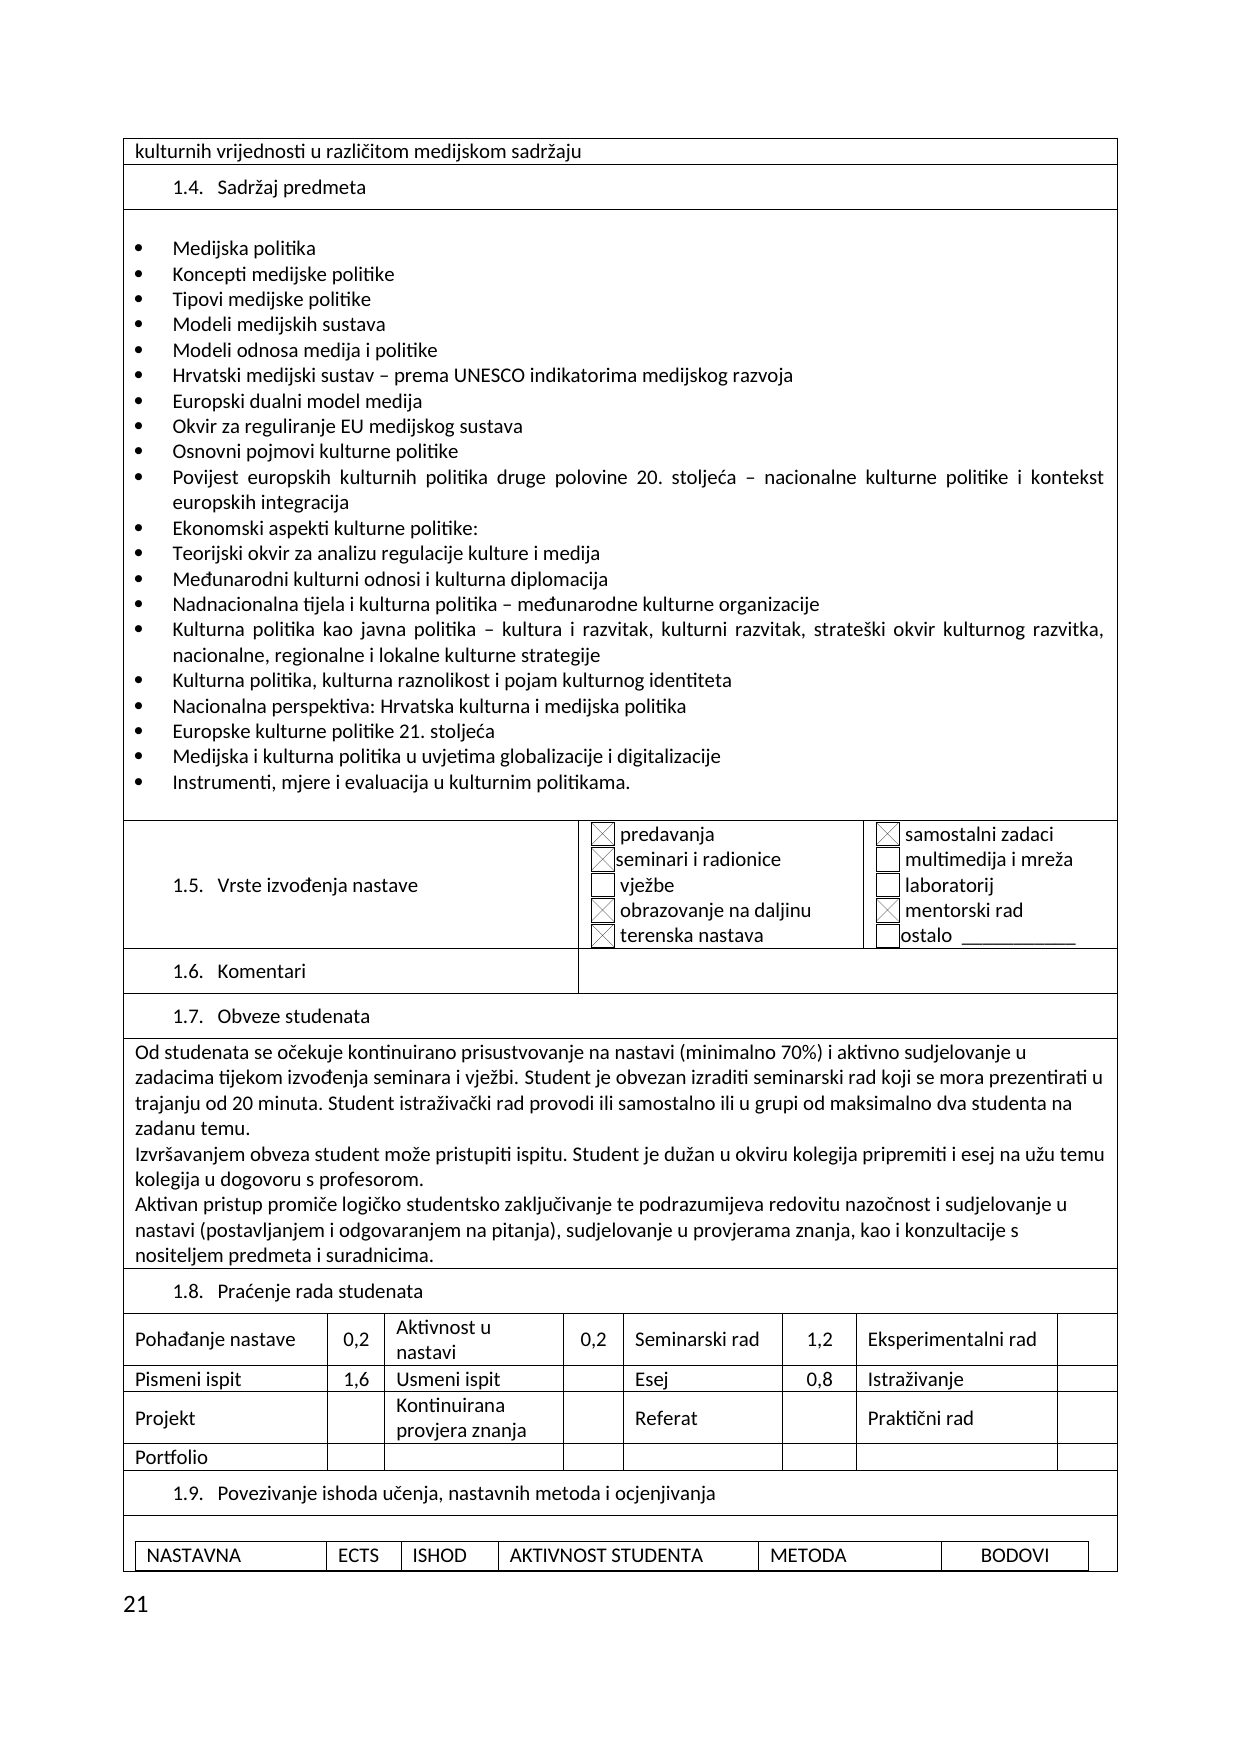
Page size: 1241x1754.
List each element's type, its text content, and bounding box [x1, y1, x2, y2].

table_cell Aktivnost u nastavi [385, 1314, 563, 1365]
table_cell [1058, 1392, 1117, 1443]
table_cell [1058, 1444, 1117, 1469]
table_cell Pohađanje nastave [124, 1314, 327, 1365]
table_cell Usmeni ispit [385, 1366, 563, 1391]
table_cell predavanja seminari i radionice vježbe obrazovanje na daljinu terenska nastava [579, 821, 863, 948]
table_cell Komentari [124, 949, 578, 993]
table_cell Esej [624, 1366, 782, 1391]
table_cell 0,2 [564, 1314, 623, 1365]
table_cell Praćenje rada studenata [124, 1269, 1117, 1313]
table_cell [857, 1444, 1057, 1469]
table_cell Medijska politika Koncepti medijske politike Tipovi medijske politike Modeli medijskih sustava Modeli odnosa medija i politike Hrvatski medijski sustav – prema UNESCO indikatorima medijskog razvoja Europski dualni model medija Okvir za reguliranje EU medijskog sustava Osnovni pojmovi kulturne politike Povijest europskih kulturnih politika druge polovine 20. stoljeća – nacionalne kulturne politike i kontekst europskih integracija Ekonomski aspekti kulturne politike: Teorijski okvir za analizu regulacije kulture i medija Međunarodni kulturni odnosi i kulturna diplomacija Nadnacionalna tijela i kulturna politika – međunarodne kulturne organizacije Kulturna politika kao javna politika – kultura i razvitak, kulturni razvitak, strateški okvir kulturnog razvitka, nacionalne, regionalne i lokalne kulturne strategije Kulturna politika, kulturna raznolikost i pojam kulturnog identiteta Nacionalna perspektiva: Hrvatska kulturna i medijska politika Europske kulturne politike 21. stoljeća Medijska i kulturna politika u uvjetima globalizacije i digitalizacije Instrumenti, mjere i evaluacija u kulturnim politikama. [124, 210, 1117, 820]
table_cell [564, 1392, 623, 1443]
table_cell Od studenata se očekuje kontinuirano prisustvovanje na nastavi (minimalno 70%) i aktivno sudjelovanje u zadacima tijekom izvođenja seminara i vježbi. Student je obvezan izraditi seminarski rad koji se mora prezentirati u trajanju od 20 minuta. Student istraživački rad provodi ili samostalno ili u grupi od maksimalno dva studenta na zadanu temu. Izvršavanjem obveza student može pristupiti ispitu. Student je dužan u okviru kolegija pripremiti i esej na užu temu kolegija u dogovoru s profesorom. Aktivan pristup promiče logičko studentsko zaključivanje te podrazumijeva redovitu nazočnost i sudjelovanje u nastavi (postavljanjem i odgovaranjem na pitanja), sudjelovanje u provjerama znanja, kao i konzultacije s nositeljem predmeta i suradnicima. [124, 1039, 1117, 1268]
table_cell [1058, 1314, 1117, 1365]
table_cell Seminarski rad [624, 1314, 782, 1365]
table_cell [385, 1444, 563, 1469]
table_cell Pismeni ispit [124, 1366, 327, 1391]
table_cell Sadržaj predmeta [124, 165, 1117, 209]
table_cell Praktični rad [857, 1392, 1057, 1443]
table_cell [124, 1516, 1117, 1571]
table_cell [579, 949, 1117, 993]
table_cell [1058, 1366, 1117, 1391]
table_cell [624, 1444, 782, 1469]
table_cell Kontinuirana provjera znanja [385, 1392, 563, 1443]
table_cell Eksperimentalni rad [857, 1314, 1057, 1365]
table_cell [328, 1444, 384, 1469]
table_cell Istraživanje [857, 1366, 1057, 1391]
table_cell Obveze studenata [124, 994, 1117, 1038]
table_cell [124, 139, 1117, 164]
table_cell Referat [624, 1392, 782, 1443]
table_cell [564, 1366, 623, 1391]
table_cell samostalni zadaci multimedija i mreža laboratorij mentorski rad ostalo ___________ [864, 821, 1117, 948]
table_cell 1,6 [328, 1366, 384, 1391]
table_cell [783, 1444, 856, 1469]
table_cell 1,2 [783, 1314, 856, 1365]
table_cell Projekt [124, 1392, 327, 1443]
table_cell Portfolio [124, 1444, 327, 1469]
table_cell Vrste izvođenja nastave [124, 821, 578, 948]
table_cell 0,2 [328, 1314, 384, 1365]
table_cell [564, 1444, 623, 1469]
table_cell 0,8 [783, 1366, 856, 1391]
table_cell Povezivanje ishoda učenja, nastavnih metoda i ocjenjivanja [124, 1471, 1117, 1514]
table_cell [783, 1392, 856, 1443]
table_cell [328, 1392, 384, 1443]
